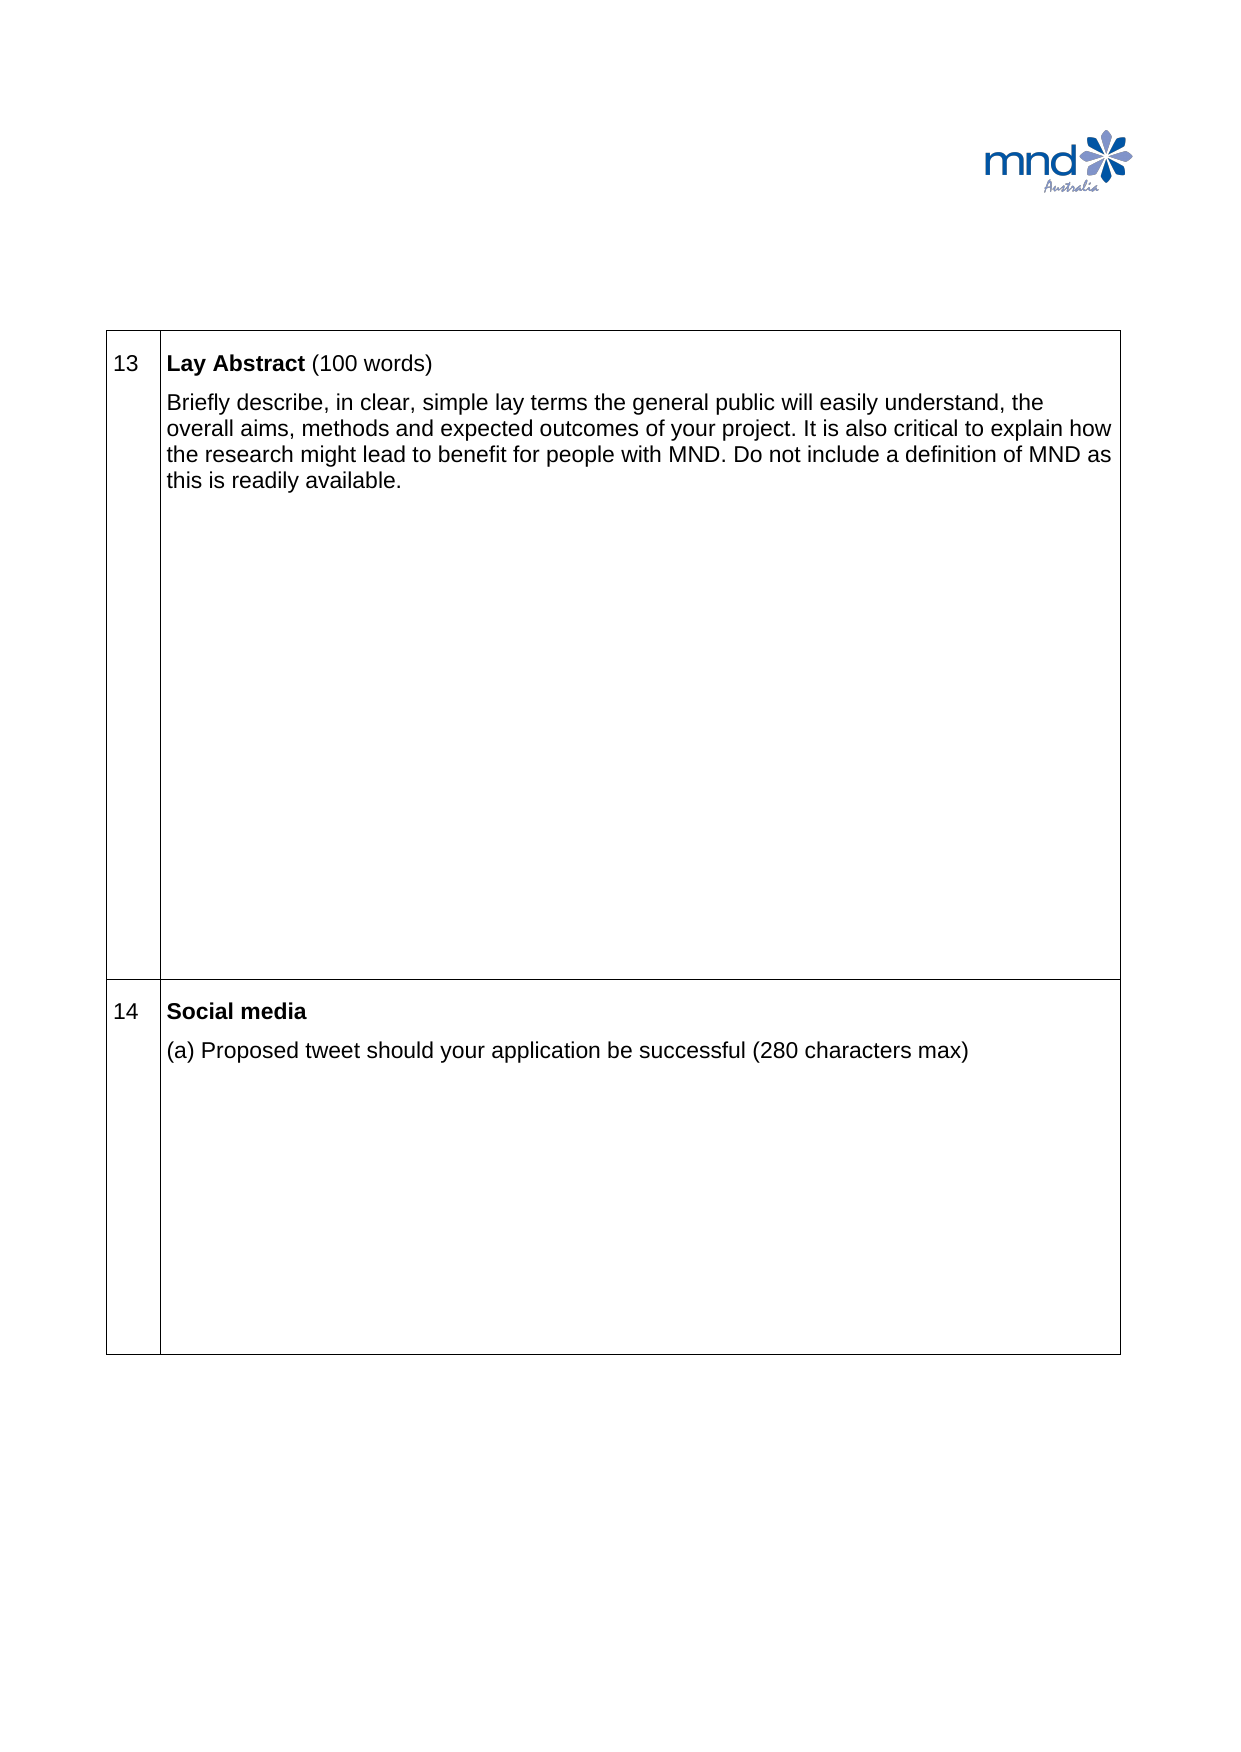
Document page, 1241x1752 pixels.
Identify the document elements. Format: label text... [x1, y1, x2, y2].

table_cell 14 [107, 980, 160, 1354]
table_cell Social media (a) Proposed tweet should your application be successful (280 characters max) [161, 980, 1120, 1354]
table_header Lay Abstract (100 words) Briefly describe, in clear, simple lay terms the general public will easily understand, the overall aims, methods and expected outcomes of your project. It is also critical to explain how the research might lead to benefit for people with MND. Do not include a definition of MND as this is readily available. [161, 331, 1120, 978]
picture [978, 118, 1140, 209]
table_header 13 [107, 331, 160, 978]
